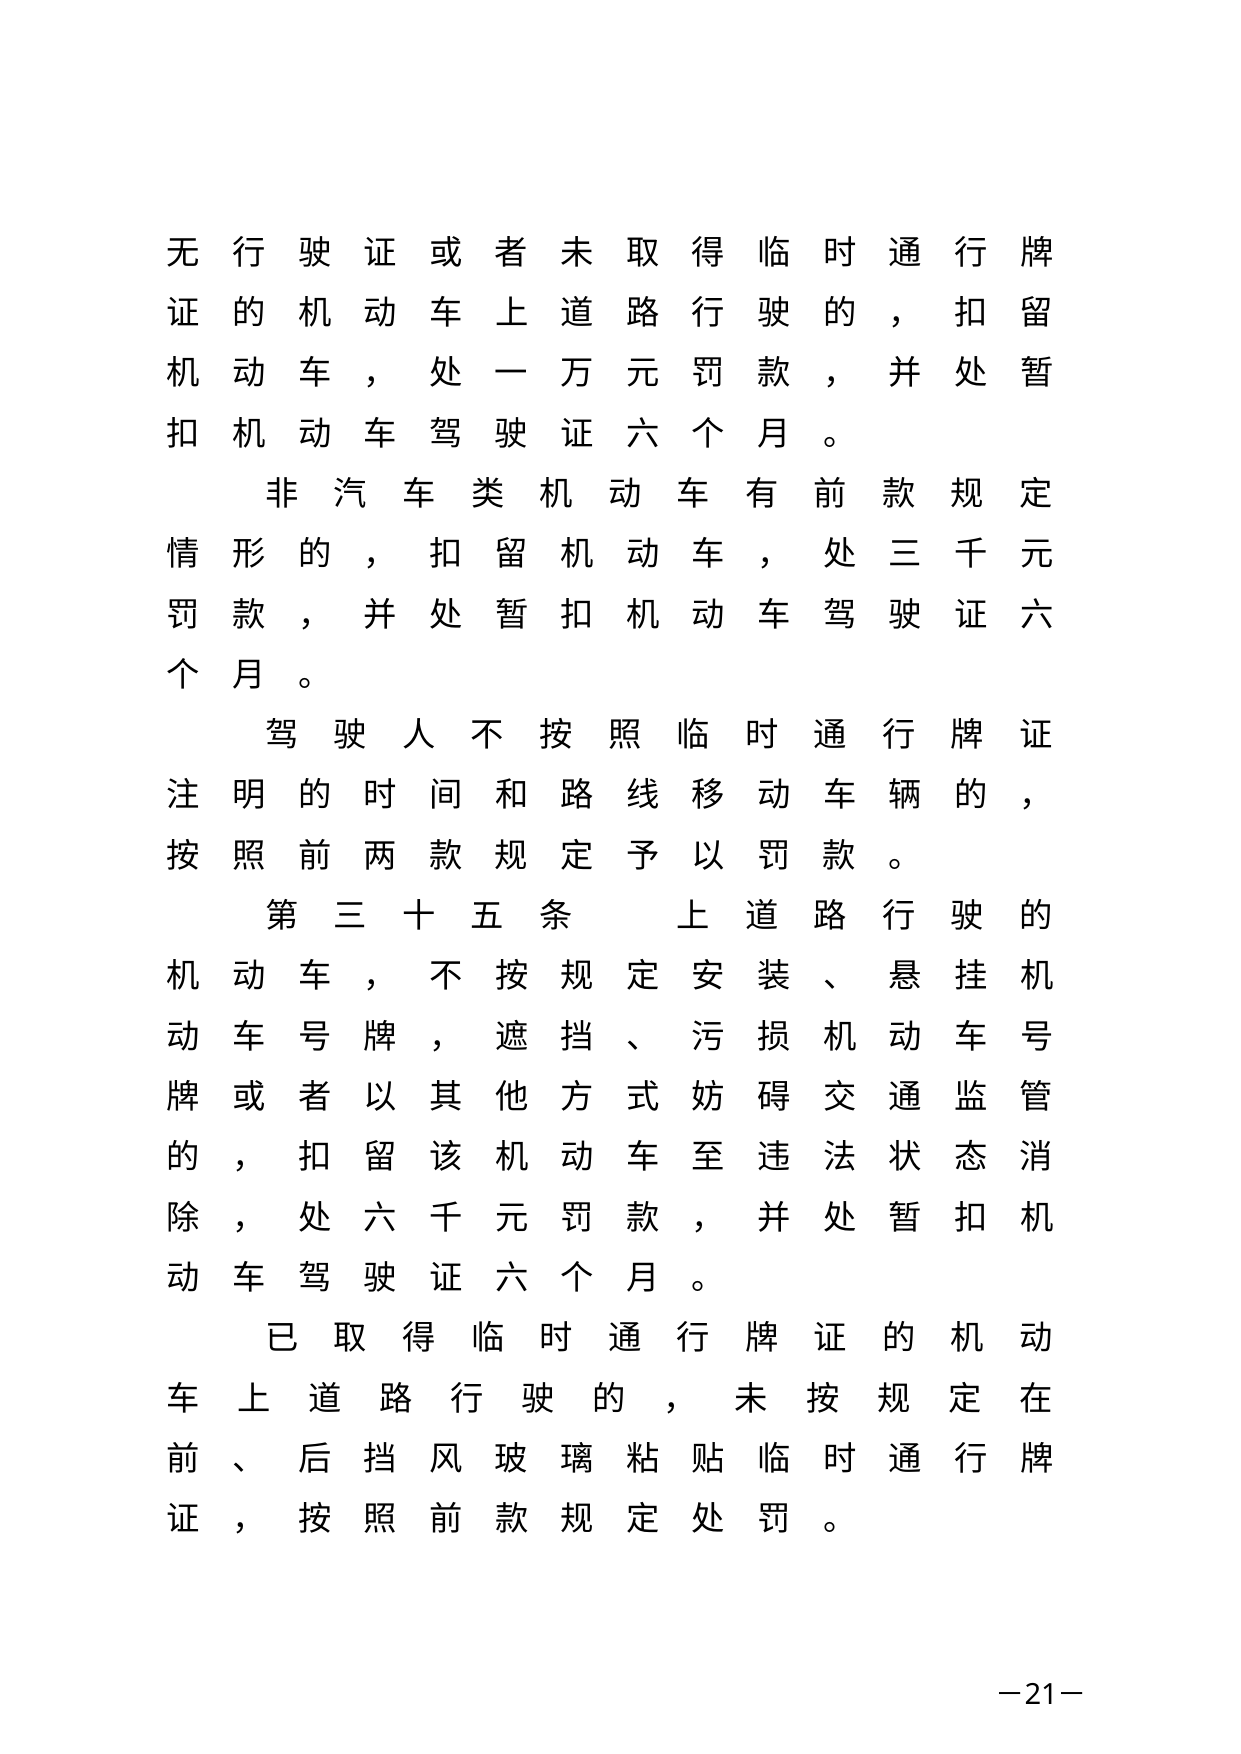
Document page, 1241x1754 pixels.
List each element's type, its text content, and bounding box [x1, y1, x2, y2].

text 第三十五条 上道路行驶的机动车，不按规定安装、悬挂机动车号牌，遮挡、污损机动车号牌或者以其他方式妨碍交通监管的，扣留该机动车至违法状态消除，处六千元罚款，并处暂扣机动车驾驶证六个月。 [167, 883, 1085, 1305]
text 驾驶人不按照临时通行牌证注明的时间和路线移动车辆的，按照前两款规定予以罚款。 [167, 702, 1085, 883]
text 非汽车类机动车有前款规定情形的，扣留机动车，处三千元罚款，并处暂扣机动车驾驶证六个月。 [167, 461, 1085, 702]
text 已取得临时通行牌证的机动车上道路行驶的，未按规定在前、后挡风玻璃粘贴临时通行牌证，按照前款规定处罚。 [167, 1305, 1085, 1546]
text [167, 219, 1085, 461]
